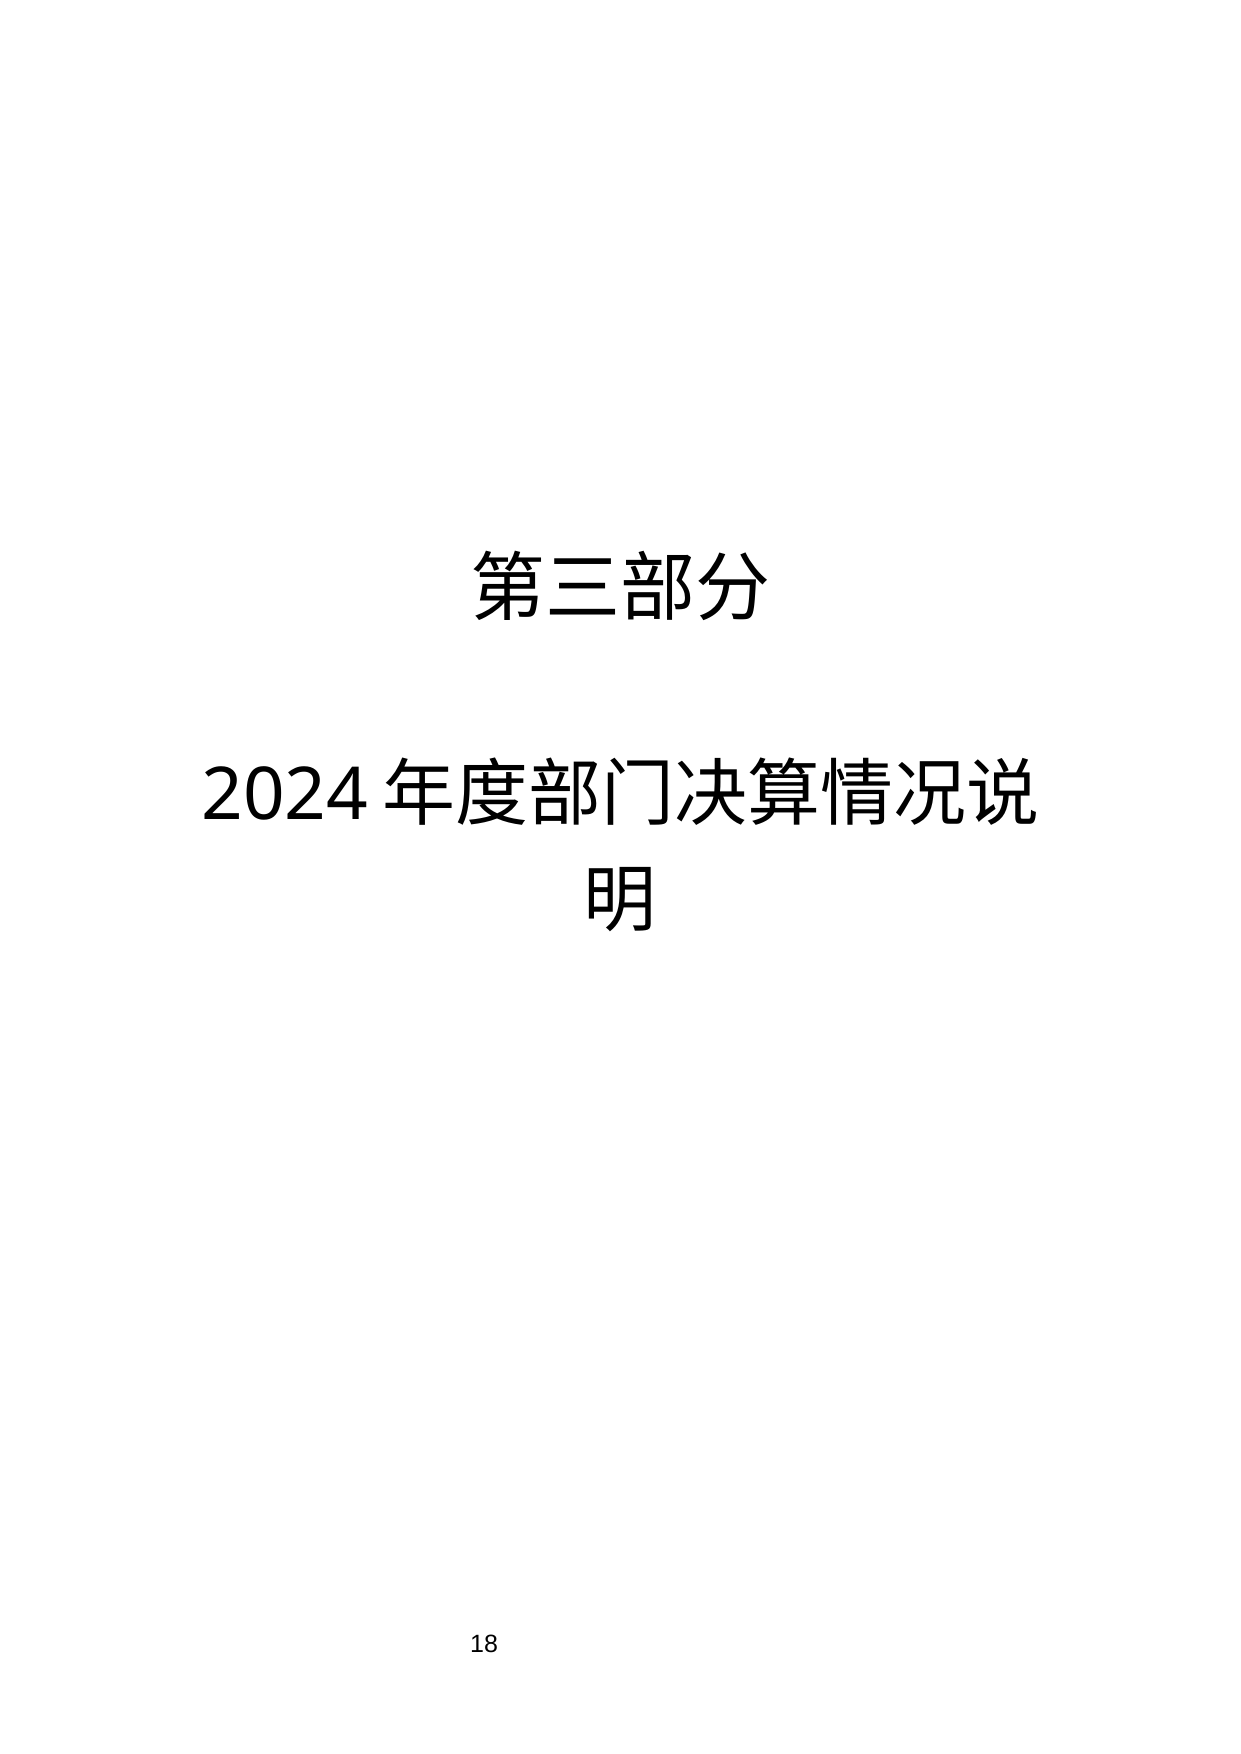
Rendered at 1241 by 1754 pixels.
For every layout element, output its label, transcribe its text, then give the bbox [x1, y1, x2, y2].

text 第三部分 [186, 527, 1054, 636]
text 2024年度部门决算情况说明 [186, 735, 1054, 947]
